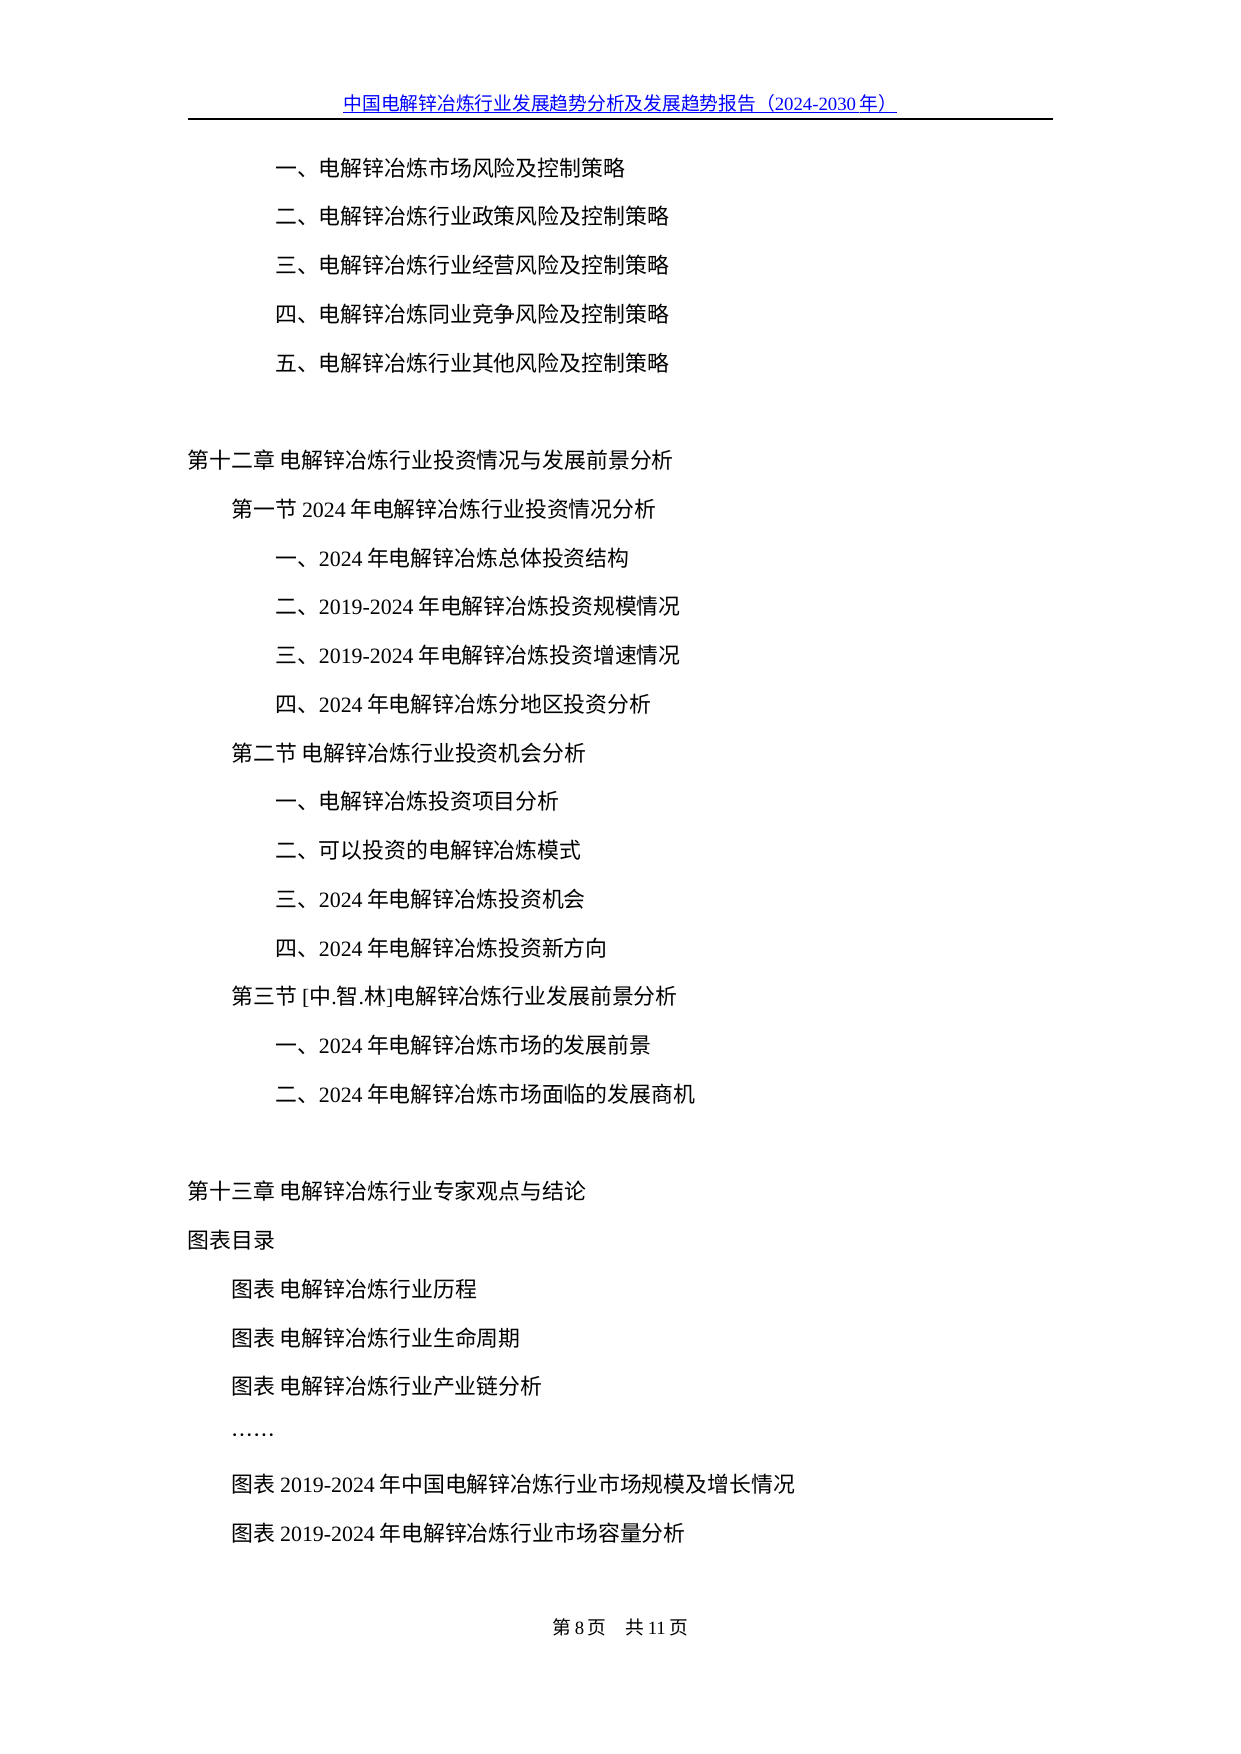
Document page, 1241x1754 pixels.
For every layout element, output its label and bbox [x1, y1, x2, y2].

text [187, 150, 1053, 1548]
